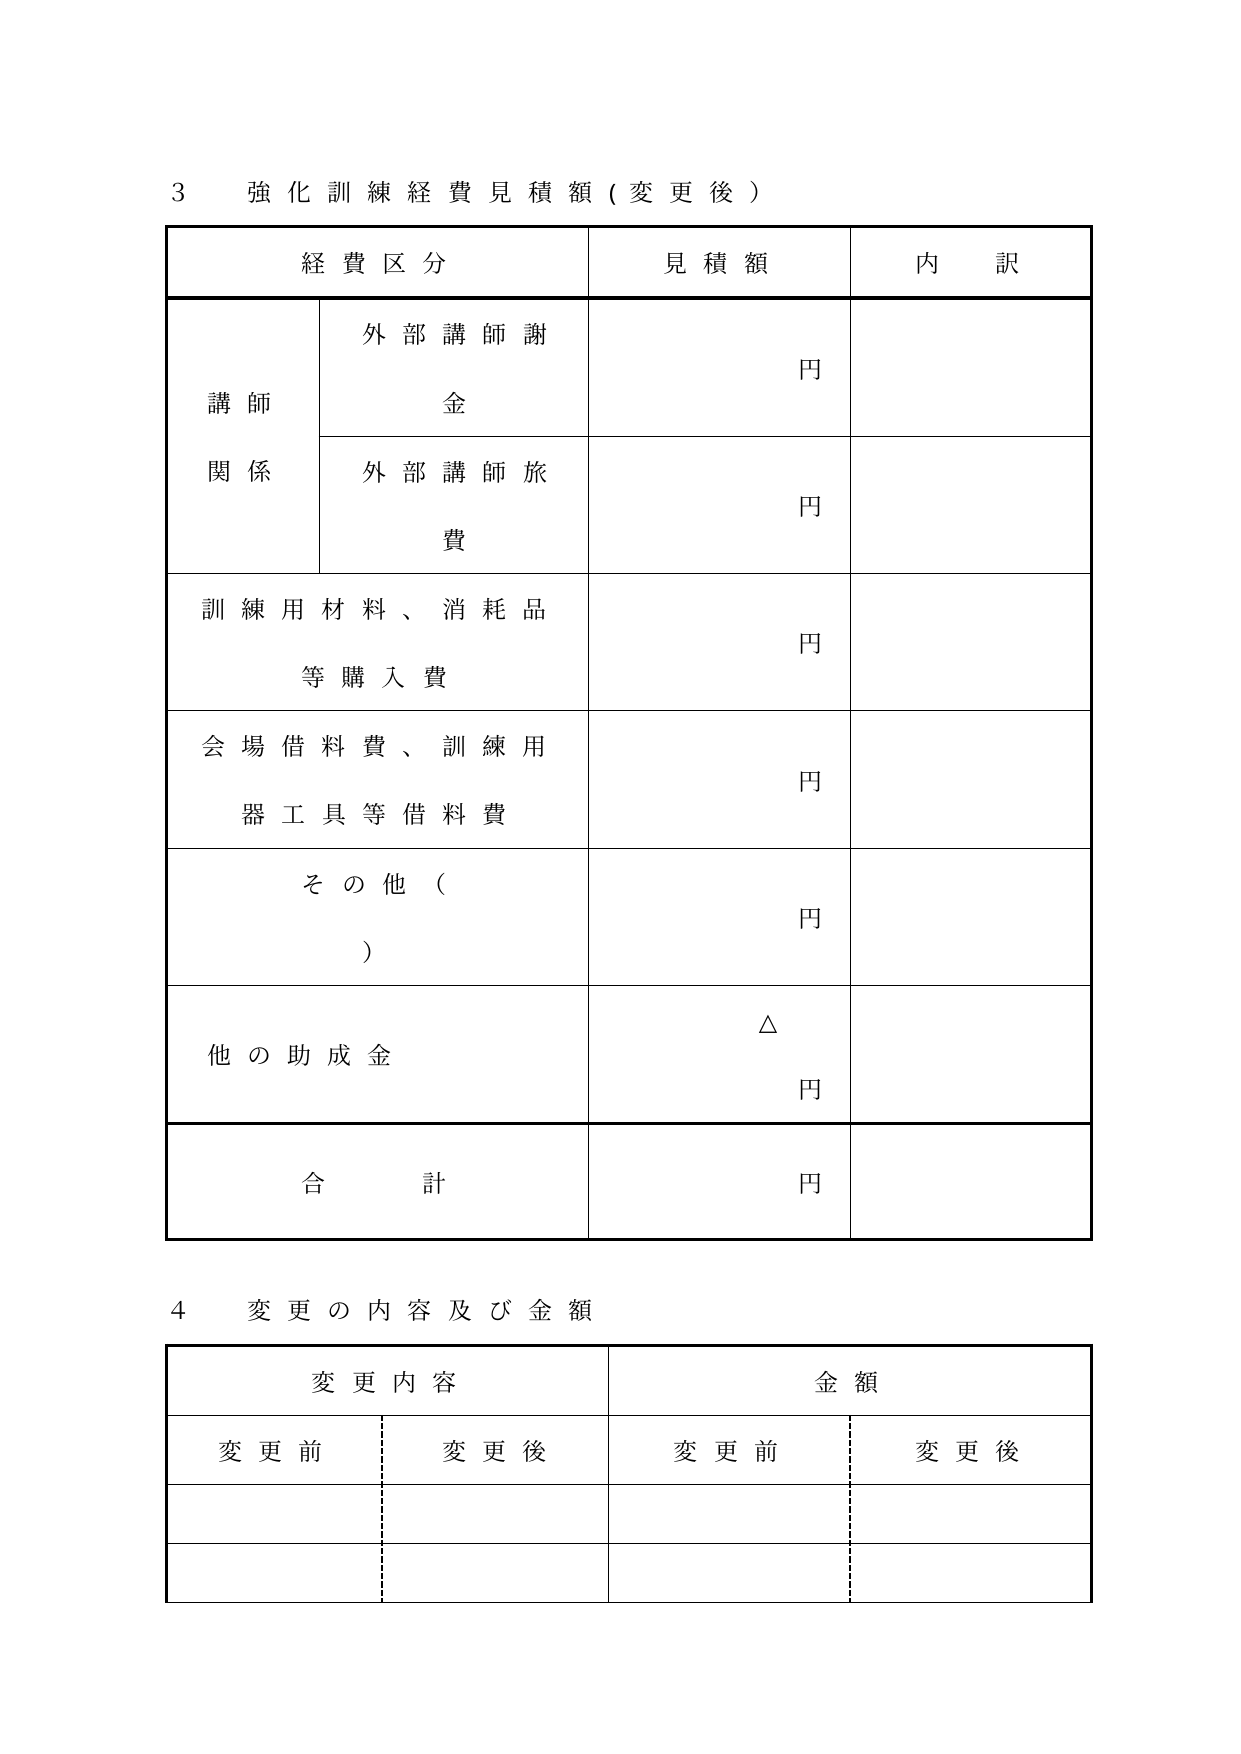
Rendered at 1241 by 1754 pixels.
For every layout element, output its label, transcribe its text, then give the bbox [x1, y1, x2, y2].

table_cell [851, 986, 1090, 1122]
table_cell [382, 1544, 608, 1602]
text ４ 変更の内容及び金額 [167, 1275, 1091, 1343]
table_cell 会場借料費、訓練用器工具等借料費 [168, 711, 588, 848]
table_cell 変更後 [382, 1416, 608, 1484]
table_cell 円 [589, 437, 850, 573]
table_cell 変更前 [168, 1416, 382, 1484]
table_cell 訓練用材料、消耗品等購入費 [168, 574, 588, 710]
table_cell 変更前 [609, 1416, 850, 1484]
table_cell 円 [589, 1125, 850, 1238]
table_header 見積額 [589, 228, 850, 296]
table_cell 円 [589, 711, 850, 848]
table_cell 円 [589, 300, 850, 436]
table_header 変更内容 [168, 1347, 608, 1415]
table_cell 円 [589, 849, 850, 985]
table_cell [168, 1485, 382, 1543]
table_cell [851, 1125, 1090, 1238]
table_header 内 訳 [851, 228, 1090, 296]
text ３ 強化訓練経費見積額(変更後） [167, 157, 1091, 225]
table_header 金額 [609, 1347, 1090, 1415]
table_cell [851, 711, 1090, 848]
table_cell 円 [589, 986, 850, 1122]
table_header 経費区分 [168, 228, 588, 296]
table_cell [851, 849, 1090, 985]
table_cell 円 [589, 574, 850, 710]
table_cell [850, 1544, 1090, 1602]
table_cell [609, 1485, 850, 1543]
table_cell 変更後 [850, 1416, 1090, 1484]
table_cell [168, 1544, 382, 1602]
table_cell [851, 574, 1090, 710]
table_cell [851, 300, 1090, 436]
table_cell [851, 437, 1090, 573]
table_cell 他の助成金 [168, 986, 588, 1122]
table_cell [850, 1485, 1090, 1543]
table_cell 合 計 [168, 1125, 588, 1238]
table_cell 講師 関係 [168, 300, 319, 573]
table_cell [382, 1485, 608, 1543]
table_cell 外部講師旅費 [320, 437, 588, 573]
table_cell その他（ ） [168, 849, 588, 985]
table_cell [609, 1544, 850, 1602]
table_cell 外部講師謝金 [320, 300, 588, 436]
